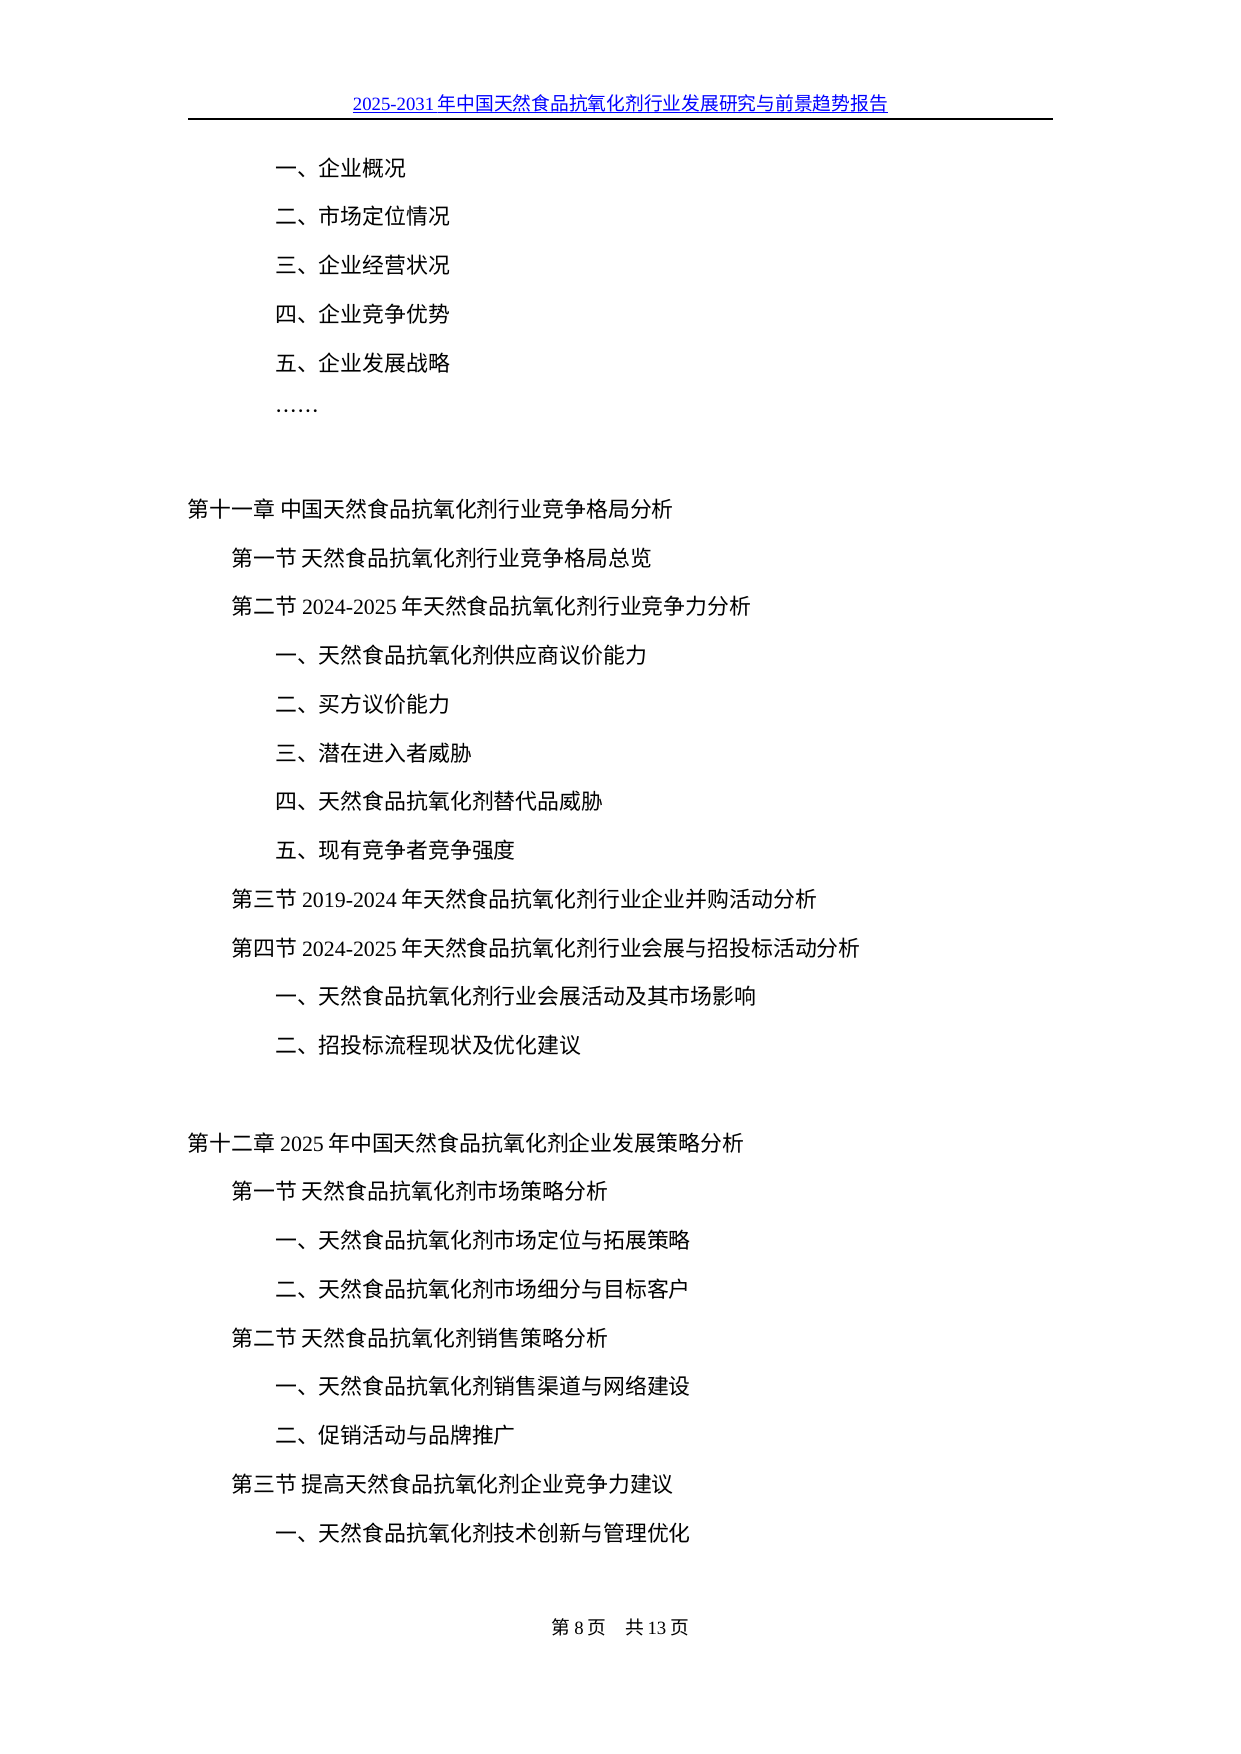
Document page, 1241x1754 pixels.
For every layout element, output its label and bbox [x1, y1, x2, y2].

text [187, 150, 1053, 1548]
